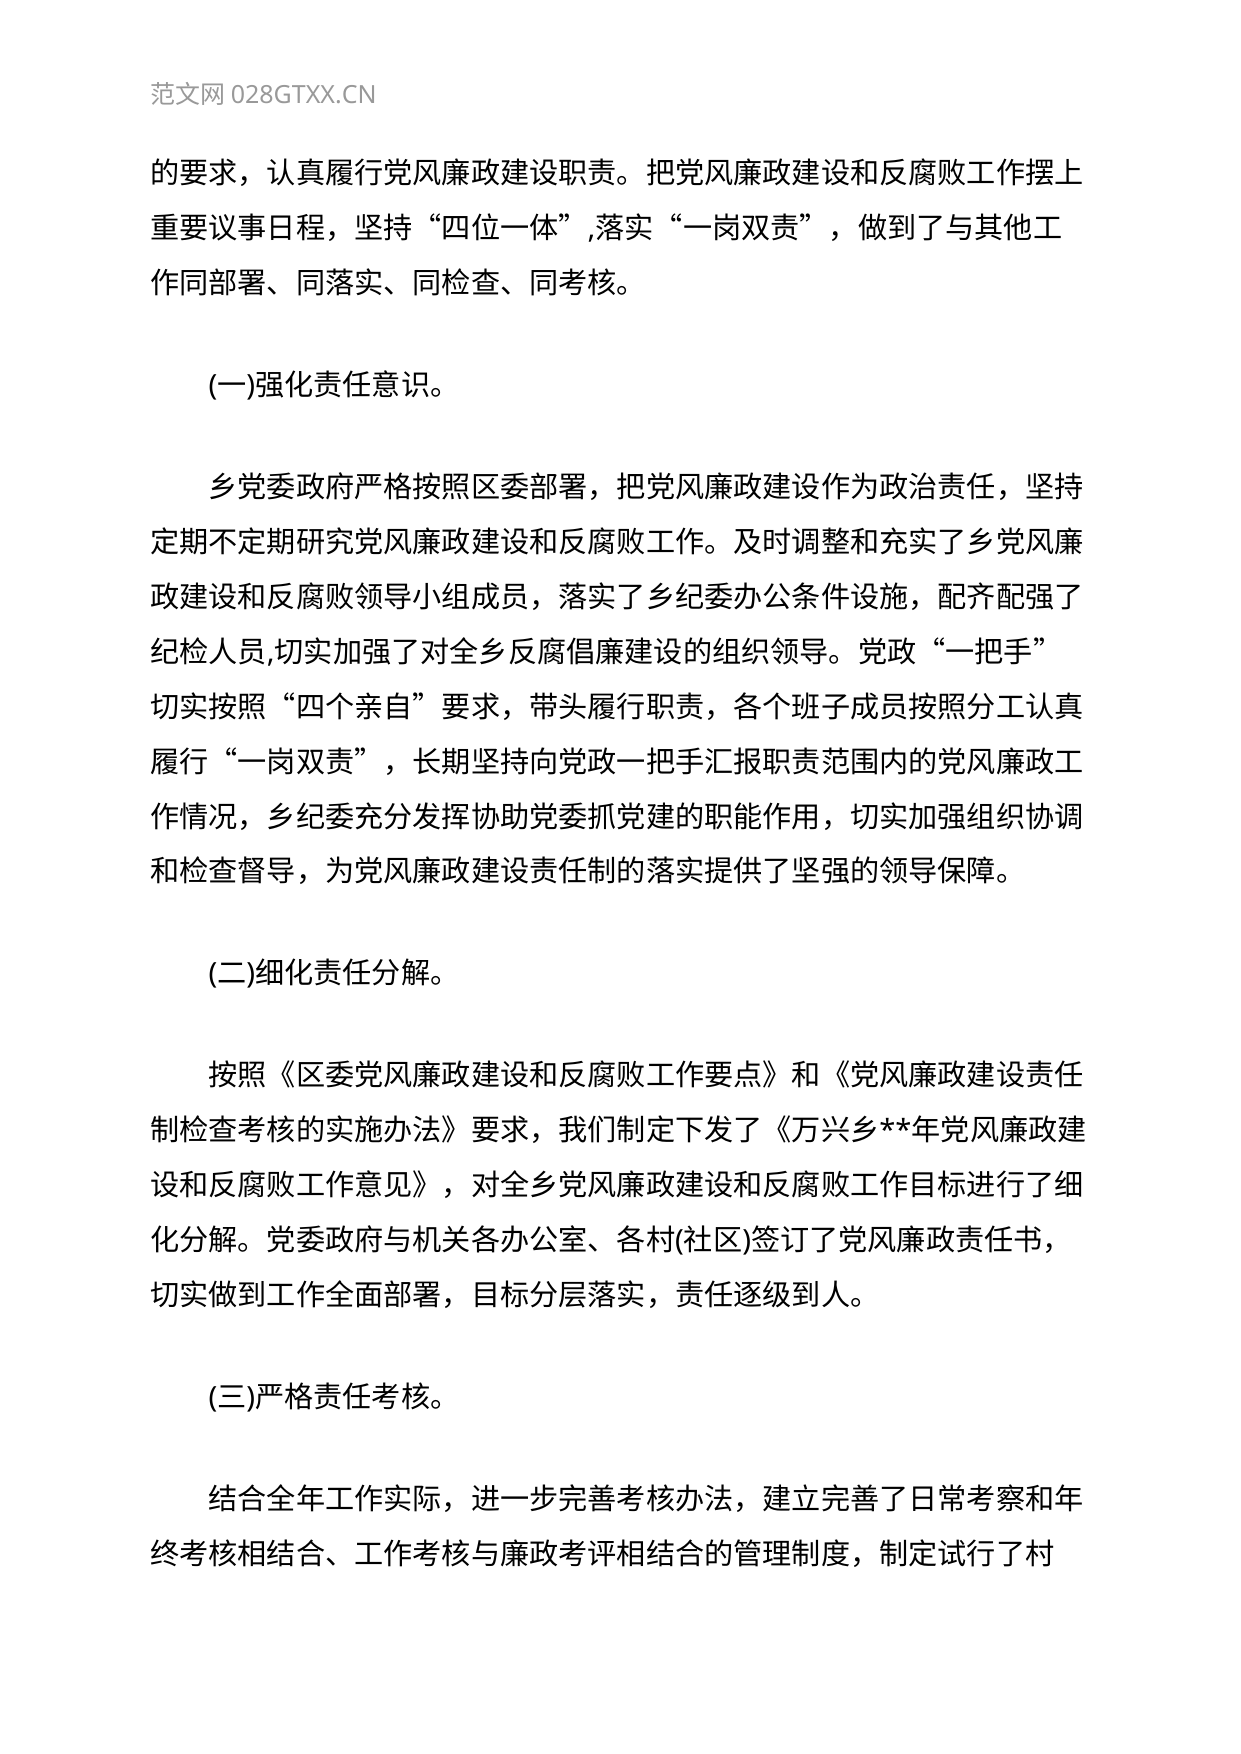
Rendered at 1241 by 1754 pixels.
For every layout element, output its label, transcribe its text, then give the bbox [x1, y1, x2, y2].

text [150, 150, 1090, 302]
text (二)细化责任分解。 [150, 950, 1090, 992]
text 按照《区委党风廉政建设和反腐败工作要点》和《党风廉政建设责任制检查考核的实施办法》要求，我们制定下发了《万兴乡**年党风廉政建设和反腐败工作意见》，对全乡党风廉政建设和反腐败工作目标进行了细化分解。党委政府与机关各办公室、各村(社区)签订了党风廉政责任书，切实做到工作全面部署，目标分层落实，责任逐级到人。 [150, 1052, 1090, 1314]
text 乡党委政府严格按照区委部署，把党风廉政建设作为政治责任，坚持定期不定期研究党风廉政建设和反腐败工作。及时调整和充实了乡党风廉政建设和反腐败领导小组成员，落实了乡纪委办公条件设施，配齐配强了纪检人员,切实加强了对全乡反腐倡廉建设的组织领导。党政“一把手”切实按照“四个亲自”要求，带头履行职责，各个班子成员按照分工认真履行“一岗双责”，长期坚持向党政一把手汇报职责范围内的党风廉政工作情况，乡纪委充分发挥协助党委抓党建的职能作用，切实加强组织协调和检查督导，为党风廉政建设责任制的落实提供了坚强的领导保障。 [150, 464, 1090, 890]
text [150, 1475, 1090, 1572]
text (三)严格责任考核。 [150, 1373, 1090, 1416]
text (一)强化责任意识。 [150, 362, 1090, 404]
